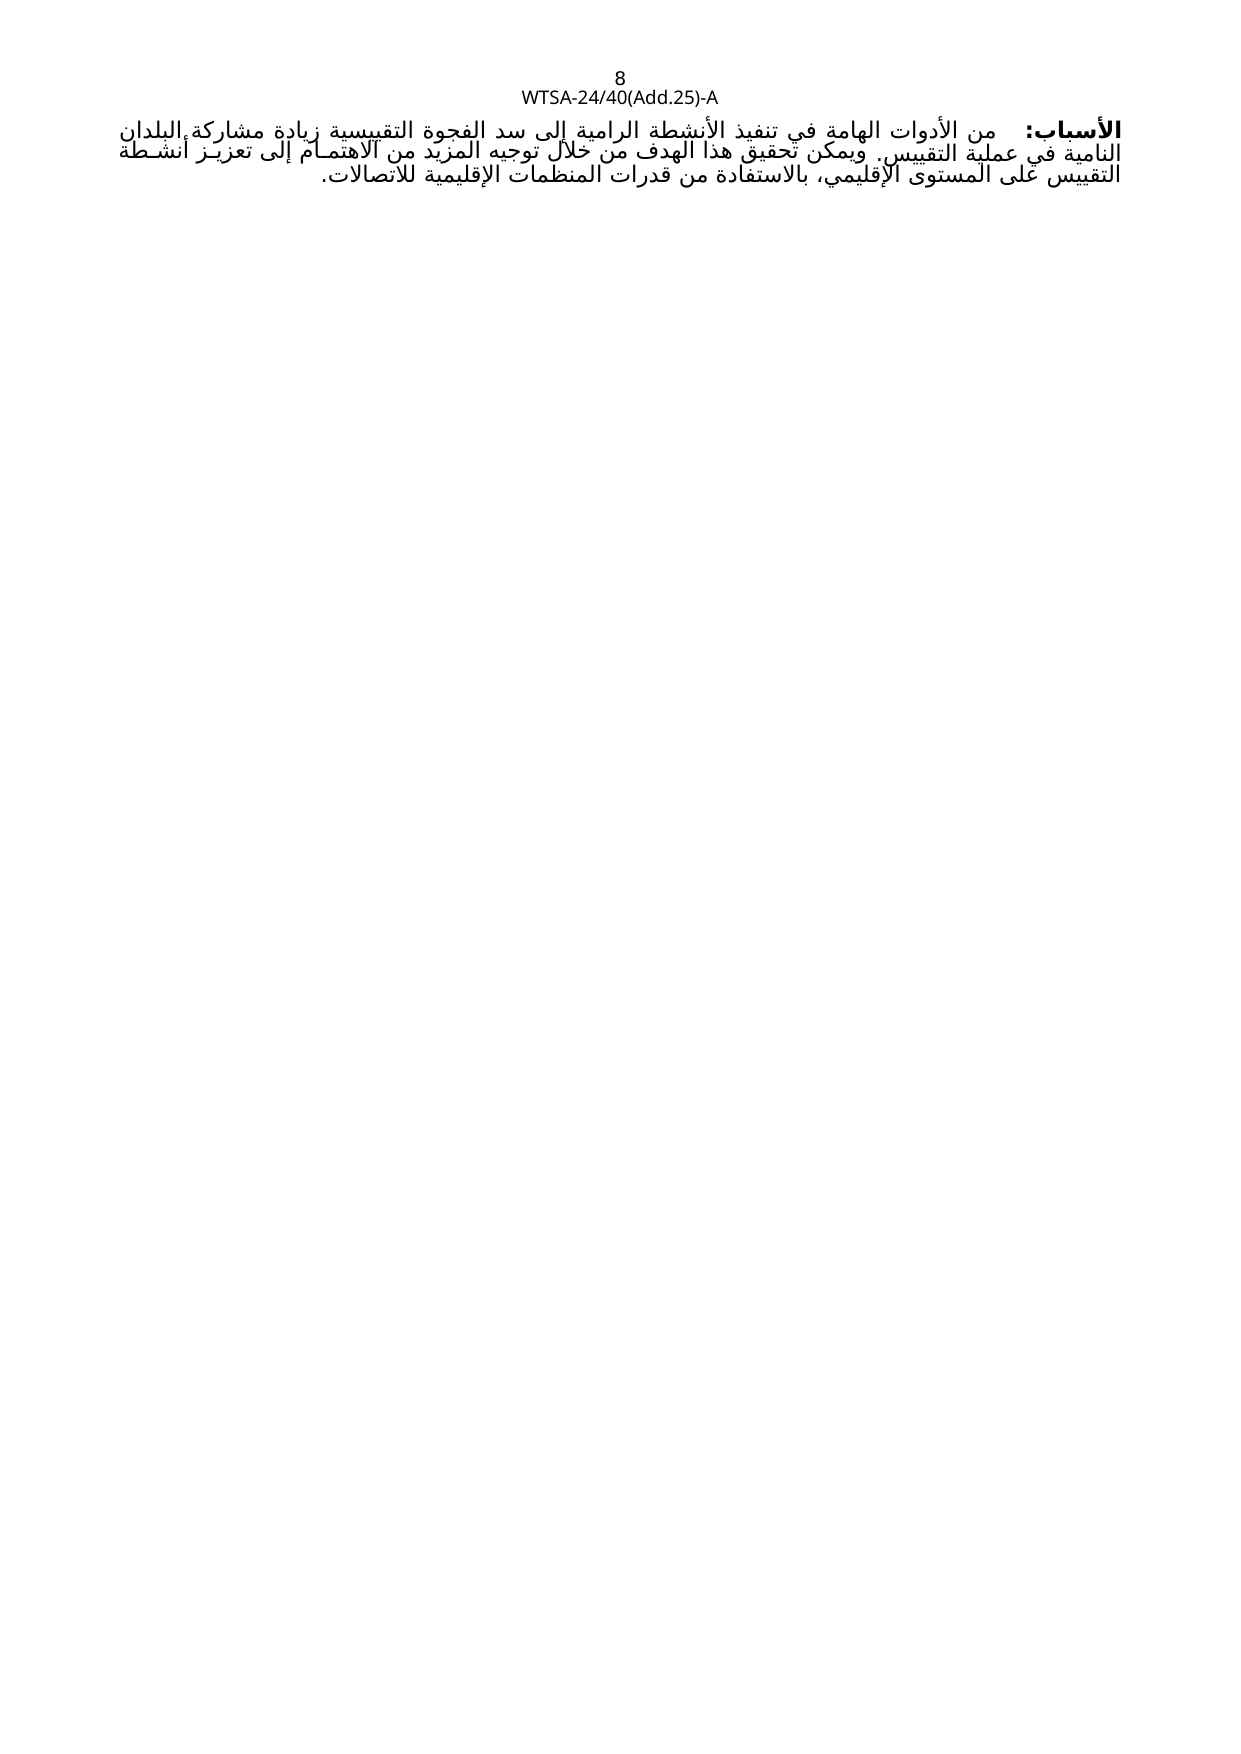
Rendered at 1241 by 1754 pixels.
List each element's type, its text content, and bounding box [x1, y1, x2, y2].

text الأسباب: من الأدوات الهامة في تنفيذ الأنشطة الرامية إلى سد الفجوة التقييسية زيادة مشاركة البلدان النامية في عملية التقييس. ويمكن تحقيق هذا الهدف من خلال توجيه المزيد من الاهتمام إلى تعزيز أنشطة التقييس على المستوى الإقليمي، بالاستفادة من قدرات المنظمات الإقليمية‎ للاتصالات. [118, 122, 1122, 190]
